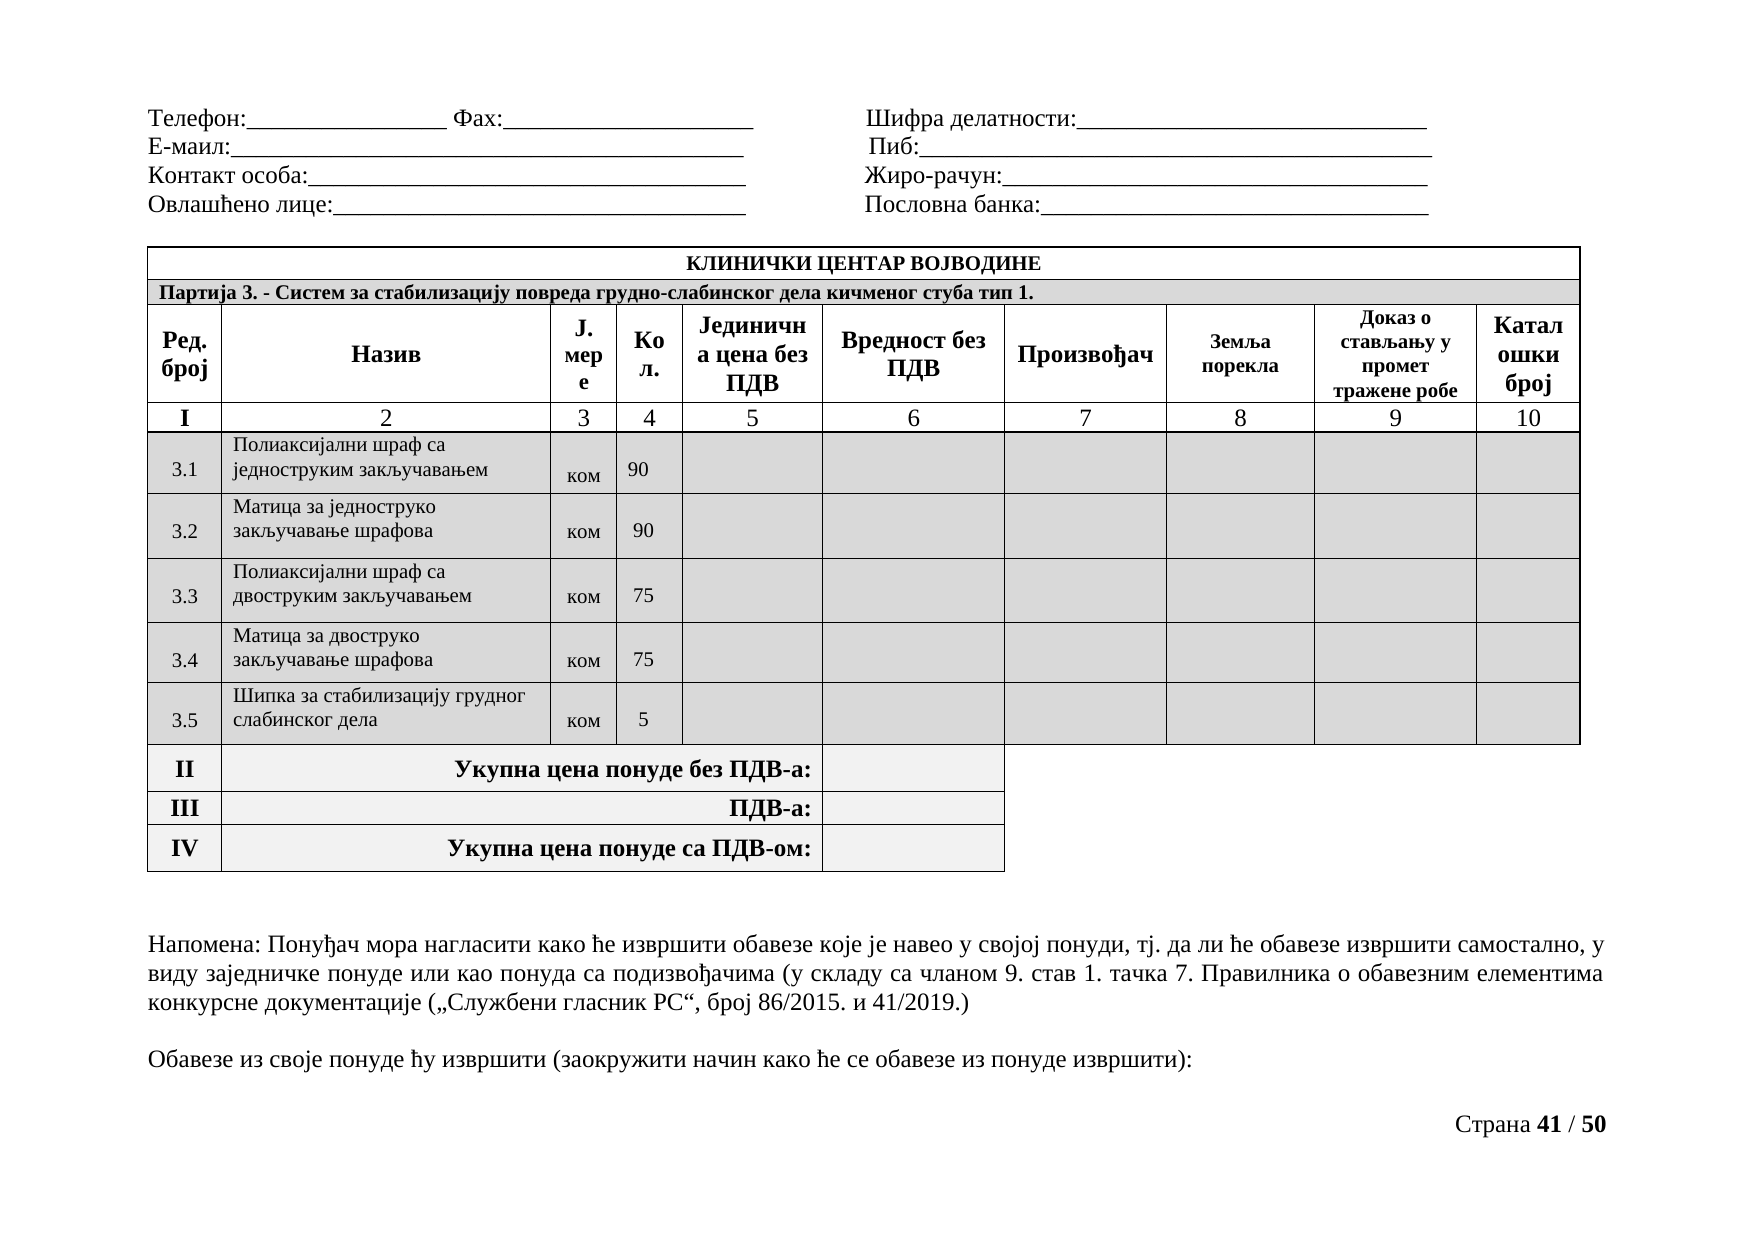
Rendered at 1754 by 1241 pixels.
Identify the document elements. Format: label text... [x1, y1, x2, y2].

table_cell Матица за двоструко закључавање шрафова [222, 623, 550, 682]
table_cell [823, 623, 1004, 682]
table_cell [1315, 433, 1476, 493]
table_cell Укупна цена понуде без ПДВ-а: [222, 745, 822, 791]
table_cell 2 [222, 403, 550, 431]
table_header КЛИНИЧКИ ЦЕНТАР ВОЈВОДИНЕ [148, 248, 1579, 279]
table_cell ком [551, 623, 616, 682]
table_cell Партија 3. - Систем за стабилизацију повреда грудно-слабинског дела кичменог стуба тип 1. [148, 280, 1579, 304]
table_cell Јединична цена без ПДВ [683, 305, 822, 402]
table_cell I [148, 403, 221, 431]
table_cell [1477, 494, 1579, 558]
table_cell [1167, 683, 1314, 744]
table_cell 3.2 [148, 494, 221, 558]
table_cell [823, 433, 1004, 493]
table_cell 75 [617, 559, 682, 622]
table_cell [1005, 623, 1166, 682]
table_cell 9 [1315, 403, 1476, 431]
table_cell Вредност без ПДВ [823, 305, 1004, 402]
table_cell 6 [823, 403, 1004, 431]
table_cell [1315, 683, 1476, 744]
table_cell Доказ о стављању у промет тражене робе [1315, 305, 1476, 402]
table_cell [1167, 494, 1314, 558]
table_cell 5 [683, 403, 822, 431]
table_cell [1167, 623, 1314, 682]
table_cell ком [551, 433, 616, 493]
table_cell Ј. мере [551, 305, 616, 402]
table_cell [1005, 433, 1166, 493]
table_cell [1005, 559, 1166, 622]
table_cell ПДВ-а: [222, 792, 822, 824]
table_cell [823, 745, 1004, 791]
table_cell 7 [1005, 403, 1166, 431]
text Напомена: Понуђач мора нагласити како ће извршити обавезе које је навео у својој понуди, тј. да ли ће обавезе извршити самостално, у виду заједничке понуде или као понуда са подизвођачима (у складу са чланом 9. став 1. тачка 7. Правилника о обавезним елементима конкурсне документације („Службени гласник РС“, број 86/2015. и 41/2019.) [148, 929, 1606, 1015]
table_cell Полиаксијални шраф са двоструким закључавањем [222, 559, 550, 622]
table_cell [1005, 494, 1166, 558]
table_cell 3.4 [148, 623, 221, 682]
table_cell [683, 683, 822, 744]
table_cell 90 [617, 433, 682, 493]
table_cell Укупна цена понуде са ПДВ-ом: [222, 825, 822, 871]
table_cell ком [551, 559, 616, 622]
table_cell ком [551, 683, 616, 744]
table_cell [823, 792, 1004, 824]
table_cell [823, 494, 1004, 558]
table_cell [683, 623, 822, 682]
table_cell II [148, 745, 221, 791]
table_cell Полиаксијални шраф са једноструким закључавањем [222, 433, 550, 493]
table_cell Произвођач [1005, 305, 1166, 402]
table_cell 3.3 [148, 559, 221, 622]
table_cell 10 [1477, 403, 1579, 431]
table_cell Ред. број [148, 305, 221, 402]
table_cell 90 [617, 494, 682, 558]
text Контакт особа:___________________________________ Жиро-рачун:__________________________________ [148, 160, 1606, 189]
table_cell Матица за једноструко закључавање шрафова [222, 494, 550, 558]
table_cell 4 [617, 403, 682, 431]
table_cell [683, 433, 822, 493]
text Телефон:________________ Фах:____________________ Шифра делатности:____________________________ [148, 103, 1606, 131]
table_cell III [148, 792, 221, 824]
table_cell [1005, 683, 1166, 744]
text Е-маил:_________________________________________ Пиб:_________________________________________ [148, 131, 1606, 160]
table_cell 3 [551, 403, 616, 431]
table_cell Назив [222, 305, 550, 402]
text Обавезе из своје понуде ћу извршити (заокружити начин како ће се обавезе из понуде извршити): [148, 1044, 1606, 1073]
table_cell [1315, 623, 1476, 682]
table_cell [1477, 559, 1579, 622]
table_cell [1315, 494, 1476, 558]
table_cell [1315, 559, 1476, 622]
table_cell [823, 825, 1004, 871]
table_cell [683, 559, 822, 622]
table_cell IV [148, 825, 221, 871]
table_cell Кол. [617, 305, 682, 402]
table_cell Земља порекла [1167, 305, 1314, 402]
table_cell 8 [1167, 403, 1314, 431]
table_cell [1167, 559, 1314, 622]
table_cell 3.1 [148, 433, 221, 493]
table_cell [823, 559, 1004, 622]
table_cell [1167, 433, 1314, 493]
table_cell 3.5 [148, 683, 221, 744]
text Овлашћено лице:_________________________________ Пословна банка:_______________________________ [148, 189, 1606, 218]
table_cell 5 [617, 683, 682, 744]
table_cell [1477, 623, 1579, 682]
table_cell [1477, 433, 1579, 493]
table_cell [823, 683, 1004, 744]
table_cell 75 [617, 623, 682, 682]
table_cell [1477, 683, 1579, 744]
table_cell [683, 494, 822, 558]
table_cell ком [551, 494, 616, 558]
table_cell Шипка за стабилизацију грудног слабинског дела [222, 683, 550, 744]
table_cell Каталошки број [1477, 305, 1579, 402]
